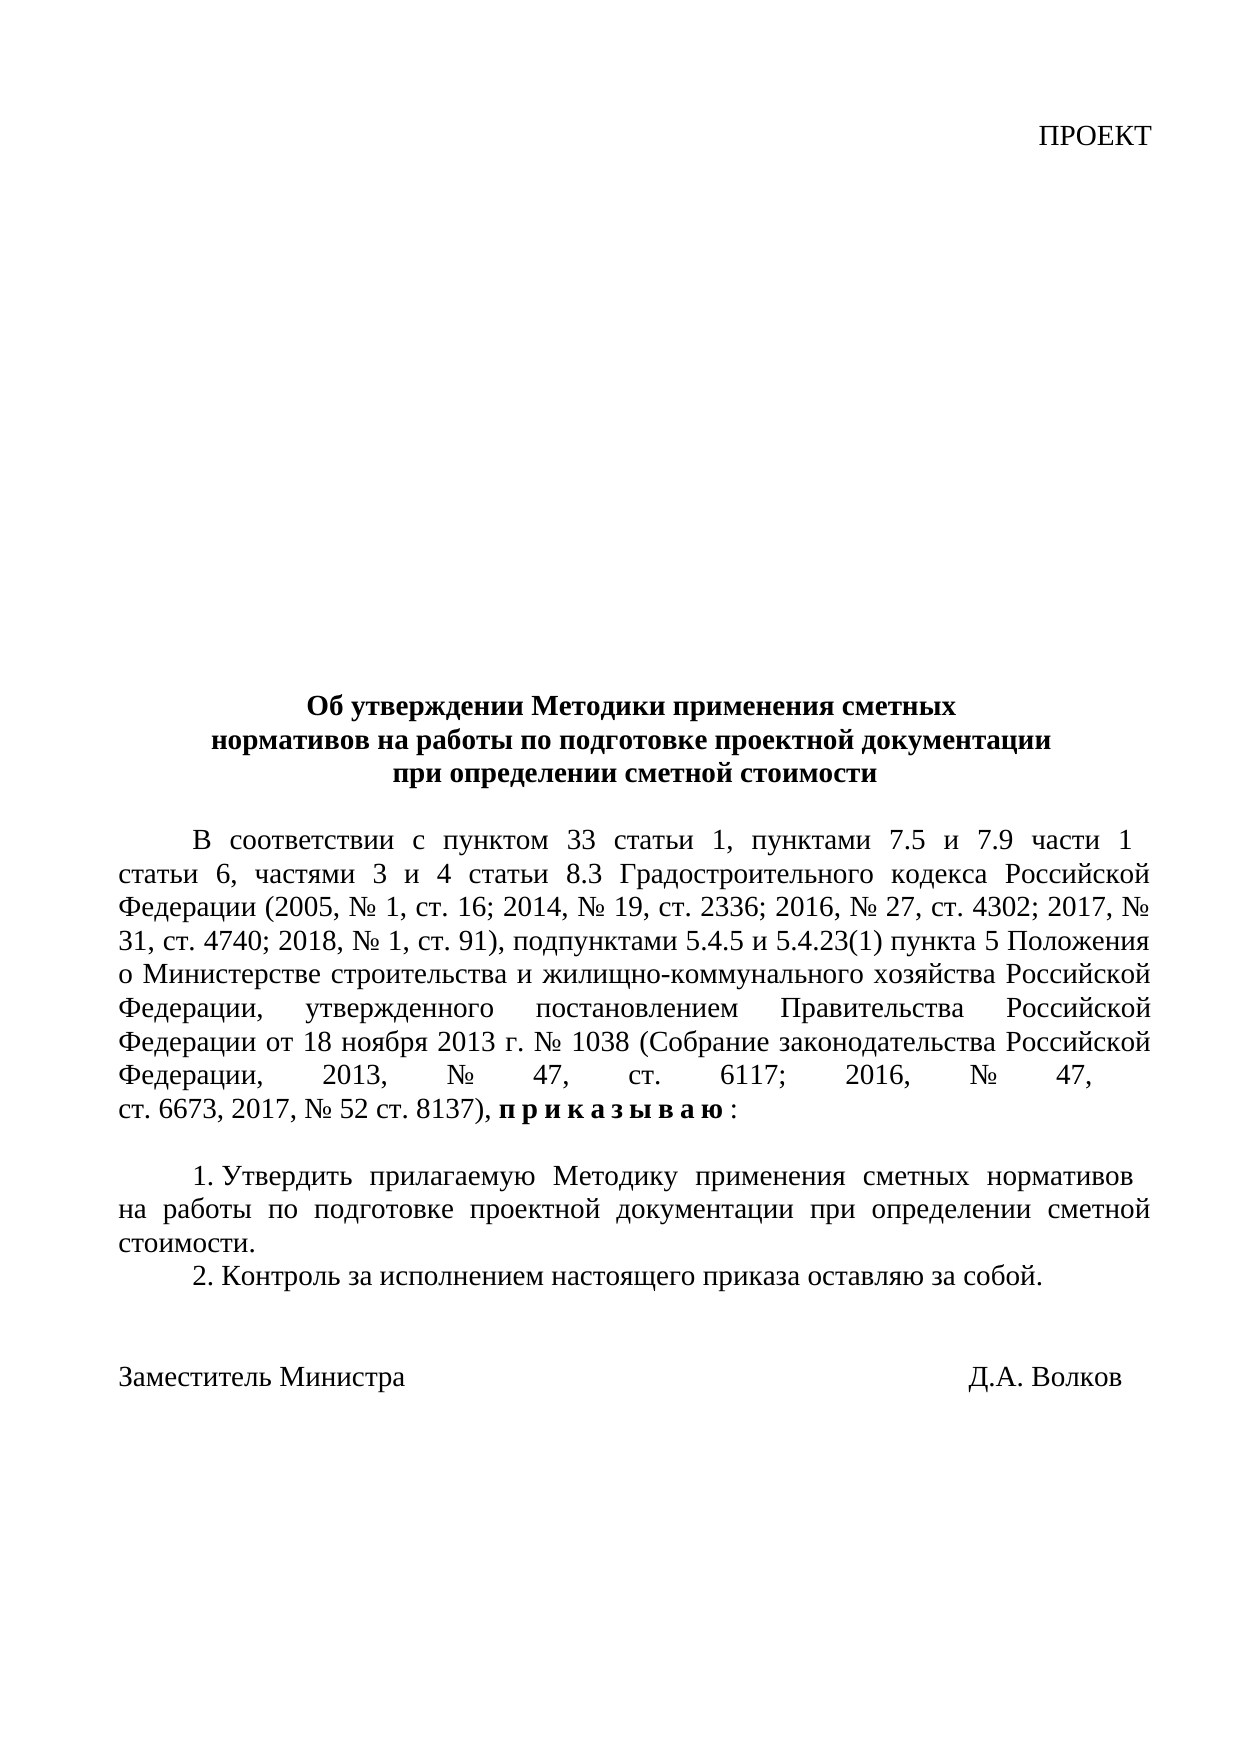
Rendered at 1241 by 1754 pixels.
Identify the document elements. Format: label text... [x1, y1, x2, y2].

text ПРОЕКТ [118, 118, 1152, 152]
text В соответствии с пунктом 33 статьи 1, пунктами 7.5 и 7.9 части 1 статьи 6, частями 3 и 4 статьи 8.3 Градостроительного кодекса Российской Федерации (2005, № 1, ст. 16; 2014, № 19, ст. 2336; 2016, № 27, ст. 4302; 2017, № 31, ст. 4740; 2018, № 1, ст. 91), подпунктами 5.4.5 и 5.4.23(1) пункта 5 Положения о Министерстве строительства и жилищно-коммунального хозяйства Российской Федерации, утвержденного постановлением Правительства Российской Федерации от 18 ноября 2013 г. № 1038 (Собрание законодательства Российской Федерации, 2013, № 47, ст. 6117; 2016, № 47, ст. 6673, 2017, № 52 ст. 8137), приказываю: [118, 822, 1152, 1124]
list Утвердить прилагаемую Методику применения сметных нормативов на работы по подготовке проектной документации при определении сметной стоимости. [118, 1158, 1152, 1258]
list Контроль за исполнением настоящего приказа оставляю за собой. [118, 1258, 1152, 1292]
text Заместитель Министра Д.А. Волков [118, 1359, 1152, 1393]
text Об утверждении Методики применения сметных нормативов на работы по подготовке проектной документации при определении сметной стоимости [118, 688, 1152, 789]
